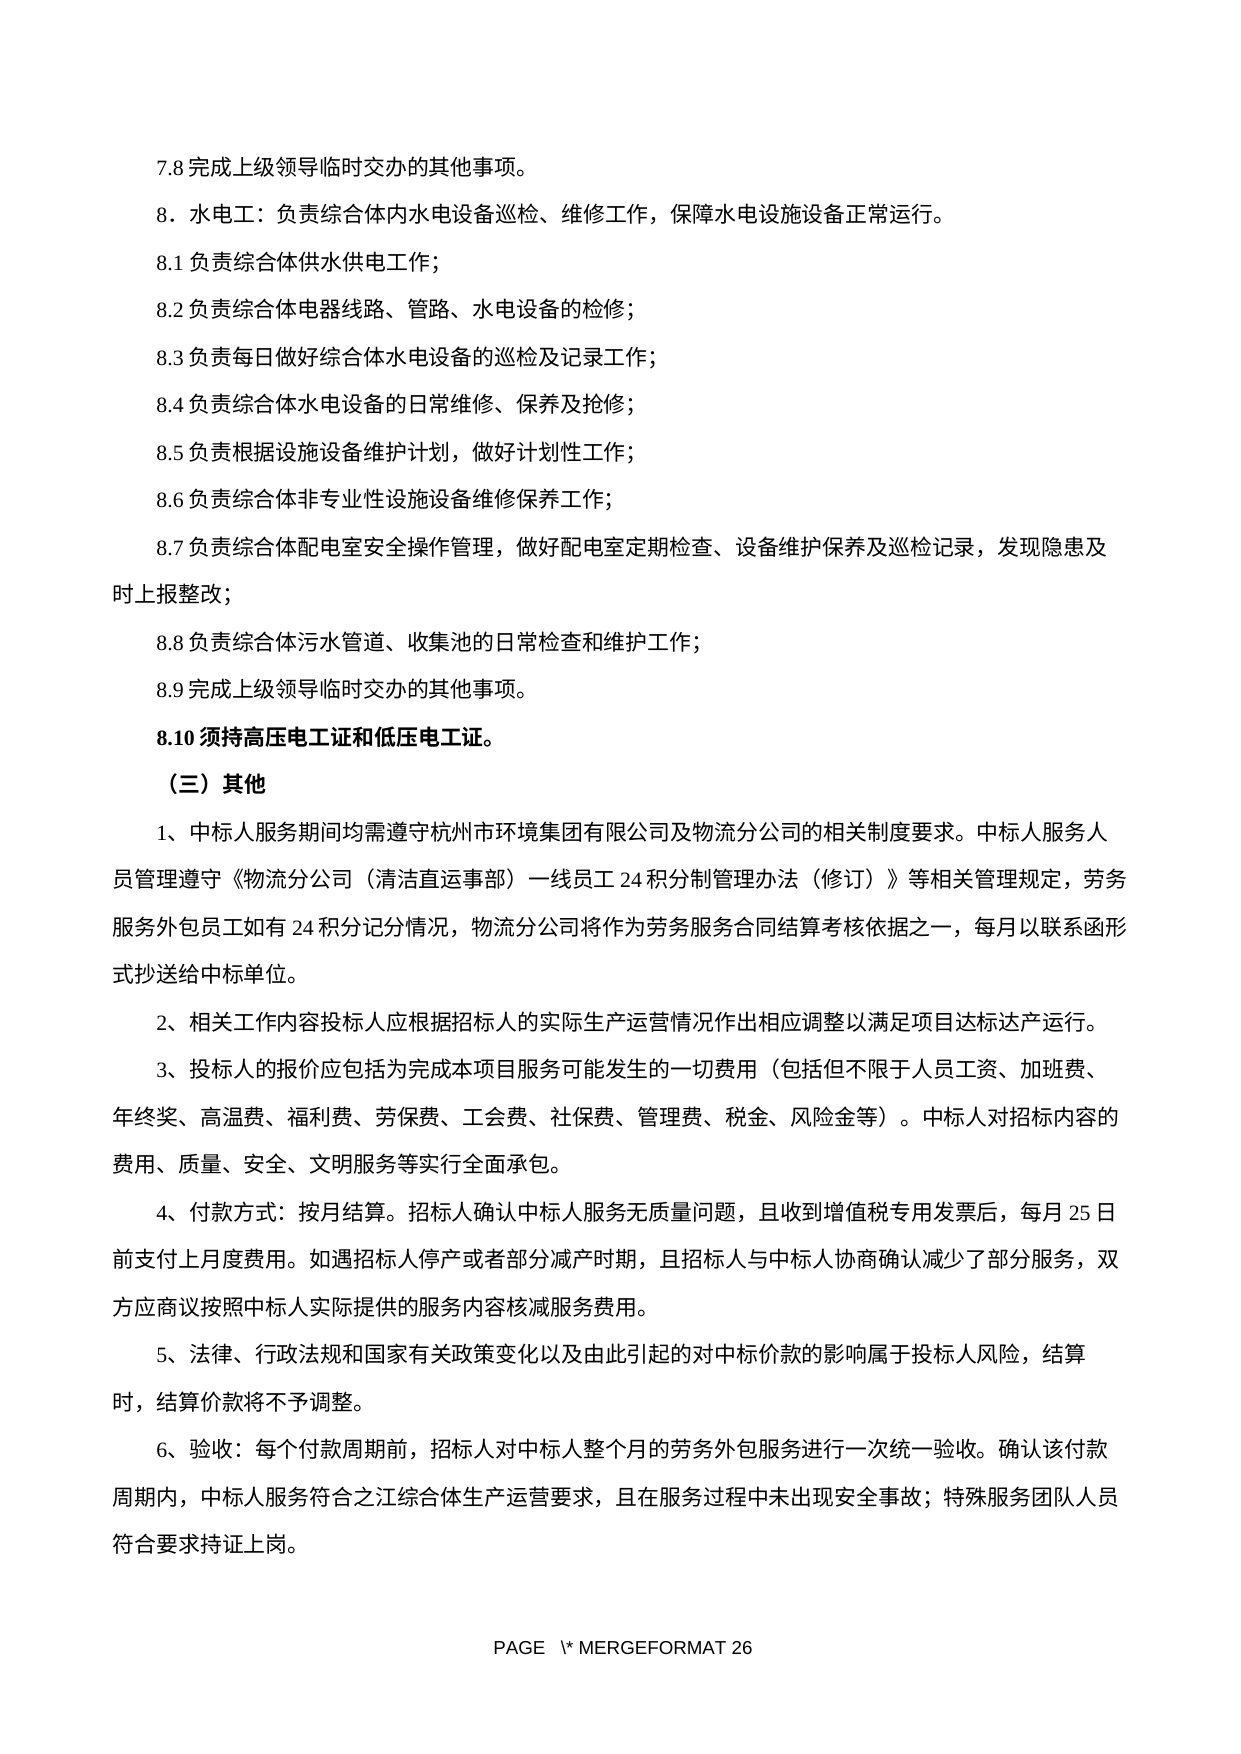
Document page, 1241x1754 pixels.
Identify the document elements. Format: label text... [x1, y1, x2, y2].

text 7.8完成上级领导临时交办的其他事项。 [112, 150, 1128, 182]
text 6、验收：每个付款周期前，招标人对中标人整个月的劳务外包服务进行一次统一验收。确认该付款周期内，中标人服务符合之江综合体生产运营要求，且在服务过程中未出现安全事故；特殊服务团队人员符合要求持证上岗。 [112, 1432, 1128, 1559]
text 3、投标人的报价应包括为完成本项目服务可能发生的一切费用（包括但不限于人员工资、加班费、年终奖、高温费、福利费、劳保费、工会费、社保费、管理费、税金、风险金等）。中标人对招标内容的费用、质量、安全、文明服务等实行全面承包。 [112, 1052, 1128, 1179]
text 1、中标人服务期间均需遵守杭州市环境集团有限公司及物流分公司的相关制度要求。中标人服务人员管理遵守《物流分公司（清洁直运事部）一线员工24积分制管理办法（修订）》等相关管理规定，劳务服务外包员工如有24积分记分情况，物流分公司将作为劳务服务合同结算考核依据之一，每月以联系函形式抄送给中标单位。 [112, 815, 1128, 989]
text （三）其他 [112, 767, 1128, 799]
text 4、付款方式：按月结算。招标人确认中标人服务无质量问题，且收到增值税专用发票后，每月25日前支付上月度费用。如遇招标人停产或者部分减产时期，且招标人与中标人协商确认减少了部分服务，双方应商议按照中标人实际提供的服务内容核减服务费用。 [112, 1195, 1128, 1322]
text 8.2负责综合体电器线路、管路、水电设备的检修； [112, 292, 1128, 324]
text 8.9完成上级领导临时交办的其他事项。 [112, 672, 1128, 704]
text 8.7负责综合体配电室安全操作管理，做好配电室定期检查、设备维护保养及巡检记录，发现隐患及时上报整改； [112, 530, 1128, 609]
text 8.8负责综合体污水管道、收集池的日常检查和维护工作； [112, 625, 1128, 657]
text 8．水电工：负责综合体内水电设备巡检、维修工作，保障水电设施设备正常运行。 [112, 197, 1128, 229]
text 8.1 负责综合体供水供电工作； [112, 245, 1128, 277]
text 5、法律、行政法规和国家有关政策变化以及由此引起的对中标价款的影响属于投标人风险，结算时，结算价款将不予调整。 [112, 1337, 1128, 1417]
text 8.3负责每日做好综合体水电设备的巡检及记录工作； [112, 340, 1128, 372]
text 8.10须持高压电工证和低压电工证。 [112, 720, 1128, 752]
text 2、相关工作内容投标人应根据招标人的实际生产运营情况作出相应调整以满足项目达标达产运行。 [112, 1005, 1128, 1037]
text 8.4负责综合体水电设备的日常维修、保养及抢修； [112, 387, 1128, 419]
text 8.5负责根据设施设备维护计划，做好计划性工作； [112, 435, 1128, 467]
text 8.6负责综合体非专业性设施设备维修保养工作； [112, 482, 1128, 514]
